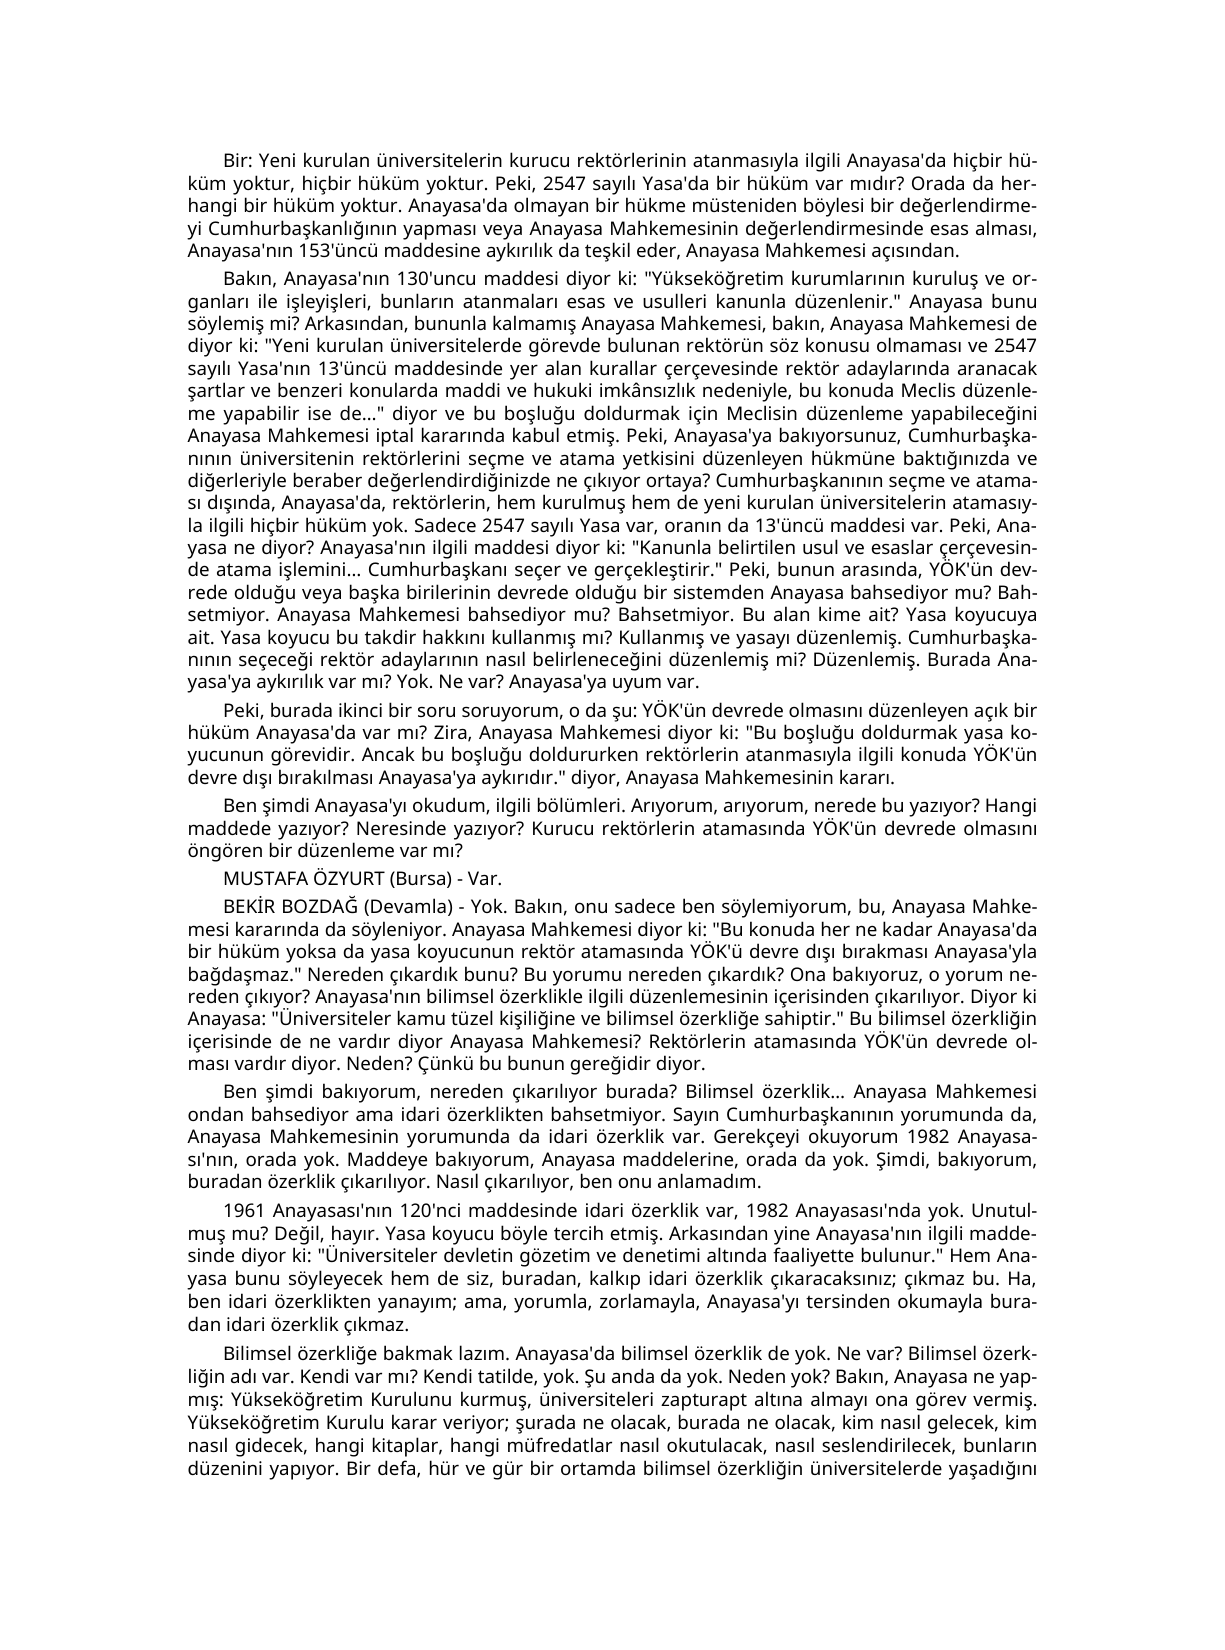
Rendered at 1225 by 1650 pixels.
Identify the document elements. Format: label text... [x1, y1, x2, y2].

text Bir: Yeni kurulan üniversitelerin kurucu rektörlerinin atanmasıyla ilgili Anayasa'da hiçbir hüküm yoktur, hiçbir hüküm yoktur. Peki, 2547 sayılı Yasa'da bir hüküm var mıdır? Orada da herhangi bir hüküm yoktur. Anayasa'da olmayan bir hükme müsteniden böylesi bir değerlendirmeyi Cumhurbaşkanlığının yapması veya Anayasa Mahkemesinin değerlendirmesinde esas alması, Anayasa'nın 153'üncü maddesine aykırılık da teşkil eder, Anayasa Mahkemesi açısından. [187, 150, 1037, 262]
text Ben şimdi Anayasa'yı okudum, ilgili bölümleri. Arıyorum, arıyorum, nerede bu yazıyor? Hangi maddede yazıyor? Neresinde yazıyor? Kurucu rektörlerin atamasında YÖK'ün devrede olmasını öngören bir düzenleme var mı? [187, 794, 1037, 862]
text Ben şimdi bakıyorum, nereden çıkarılıyor burada? Bilimsel özerklik… Anayasa Mahkemesi ondan bahsediyor ama idari özerklikten bahsetmiyor. Sayın Cumhurbaşkanının yorumunda da, Anayasa Mahkemesinin yorumunda da idari özerklik var. Gerekçeyi okuyorum 1982 Anayasası'nın, orada yok. Maddeye bakıyorum, Anayasa maddelerine, orada da yok. Şimdi, bakıyorum, buradan özerklik çıkarılıyor. Nasıl çıkarılıyor, ben onu anlamadım. [187, 1081, 1037, 1193]
text MUSTAFA ÖZYURT (Bursa) - Var. [187, 868, 1037, 890]
text Peki, burada ikinci bir soru soruyorum, o da şu: YÖK'ün devrede olmasını düzenleyen açık bir hüküm Anayasa'da var mı? Zira, Anayasa Mahkemesi diyor ki: "Bu boşluğu doldurmak yasa koyucunun görevidir. Ancak bu boşluğu doldururken rektörlerin atanmasıyla ilgili konuda YÖK'ün devre dışı bırakılması Anayasa'ya aykırıdır." diyor, Anayasa Mahkemesinin kararı. [187, 699, 1037, 789]
text BEKİR BOZDAĞ (Devamla) - Yok. Bakın, onu sadece ben söylemiyorum, bu, Anayasa Mahkemesi kararında da söyleniyor. Anayasa Mahkemesi diyor ki: "Bu konuda her ne kadar Anayasa'da bir hüküm yoksa da yasa koyucunun rektör atamasında YÖK'ü devre dışı bırakması Anayasa'yla bağdaşmaz." Nereden çıkardık bunu? Bu yorumu nereden çıkardık? Ona bakıyoruz, o yorum nereden çıkıyor? Anayasa'nın bilimsel özerklikle ilgili düzenlemesinin içerisinden çıkarılıyor. Diyor ki Anayasa: "Üniversiteler kamu tüzel kişiliğine ve bilimsel özerkliğe sahiptir." Bu bilimsel özerkliğin içerisinde de ne vardır diyor Anayasa Mahkemesi? Rektörlerin atamasında YÖK'ün devrede olması vardır diyor. Neden? Çünkü bu bunun gereğidir diyor. [187, 896, 1037, 1075]
text Bakın, Anayasa'nın 130'uncu maddesi diyor ki: "Yükseköğretim kurumlarının kuruluş ve organları ile işleyişleri, bunların atanmaları esas ve usulleri kanunla düzenlenir." Anayasa bunu söylemiş mi? Arkasından, bununla kalmamış Anayasa Mahkemesi, bakın, Anayasa Mahkemesi de diyor ki: "Yeni kurulan üniversitelerde görevde bulunan rektörün söz konusu olmaması ve 2547 sayılı Yasa'nın 13'üncü maddesinde yer alan kurallar çerçevesinde rektör adaylarında aranacak şartlar ve benzeri konularda maddi ve hukuki imkânsızlık nedeniyle, bu konuda Meclis düzenleme yapabilir ise de…" diyor ve bu boşluğu doldurmak için Meclisin düzenleme yapabileceğini Anayasa Mahkemesi iptal kararında kabul etmiş. Peki, Anayasa'ya bakıyorsunuz, Cumhurbaşkanının üniversitenin rektörlerini seçme ve atama yetkisini düzenleyen hükmüne baktığınızda ve diğerleriyle beraber değerlendirdiğinizde ne çıkıyor ortaya? Cumhurbaşkanının seçme ve ataması dışında, Anayasa'da, rektörlerin, hem kurulmuş hem de yeni kurulan üniversitelerin atamasıyla ilgili hiçbir hüküm yok. Sadece 2547 sayılı Yasa var, oranın da 13'üncü maddesi var. Peki, Anayasa ne diyor? Anayasa'nın ilgili maddesi diyor ki: "Kanunla belirtilen usul ve esaslar çerçevesinde atama işlemini… Cumhurbaşkanı seçer ve gerçekleştirir." Peki, bunun arasında, YÖK'ün devrede olduğu veya başka birilerinin devrede olduğu bir sistemden Anayasa bahsediyor mu? Bahsetmiyor. Anayasa Mahkemesi bahsediyor mu? Bahsetmiyor. Bu alan kime ait? Yasa koyucuya ait. Yasa koyucu bu takdir hakkını kullanmış mı? Kullanmış ve yasayı düzenlemiş. Cumhurbaşkanının seçeceği rektör adaylarının nasıl belirleneceğini düzenlemiş mi? Düzenlemiş. Burada Anayasa'ya aykırılık var mı? Yok. Ne var? Anayasa'ya uyum var. [187, 268, 1037, 693]
text 1961 Anayasası'nın 120'nci maddesinde idari özerklik var, 1982 Anayasası'nda yok. Unutulmuş mu? Değil, hayır. Yasa koyucu böyle tercih etmiş. Arkasından yine Anayasa'nın ilgili maddesinde diyor ki: "Üniversiteler devletin gözetim ve denetimi altında faaliyette bulunur." Hem Anayasa bunu söyleyecek hem de siz, buradan, kalkıp idari özerklik çıkaracaksınız; çıkmaz bu. Ha, ben idari özerklikten yanayım; ama, yorumla, zorlamayla, Anayasa'yı tersinden okumayla buradan idari özerklik çıkmaz. [187, 1199, 1037, 1336]
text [187, 1342, 1037, 1479]
